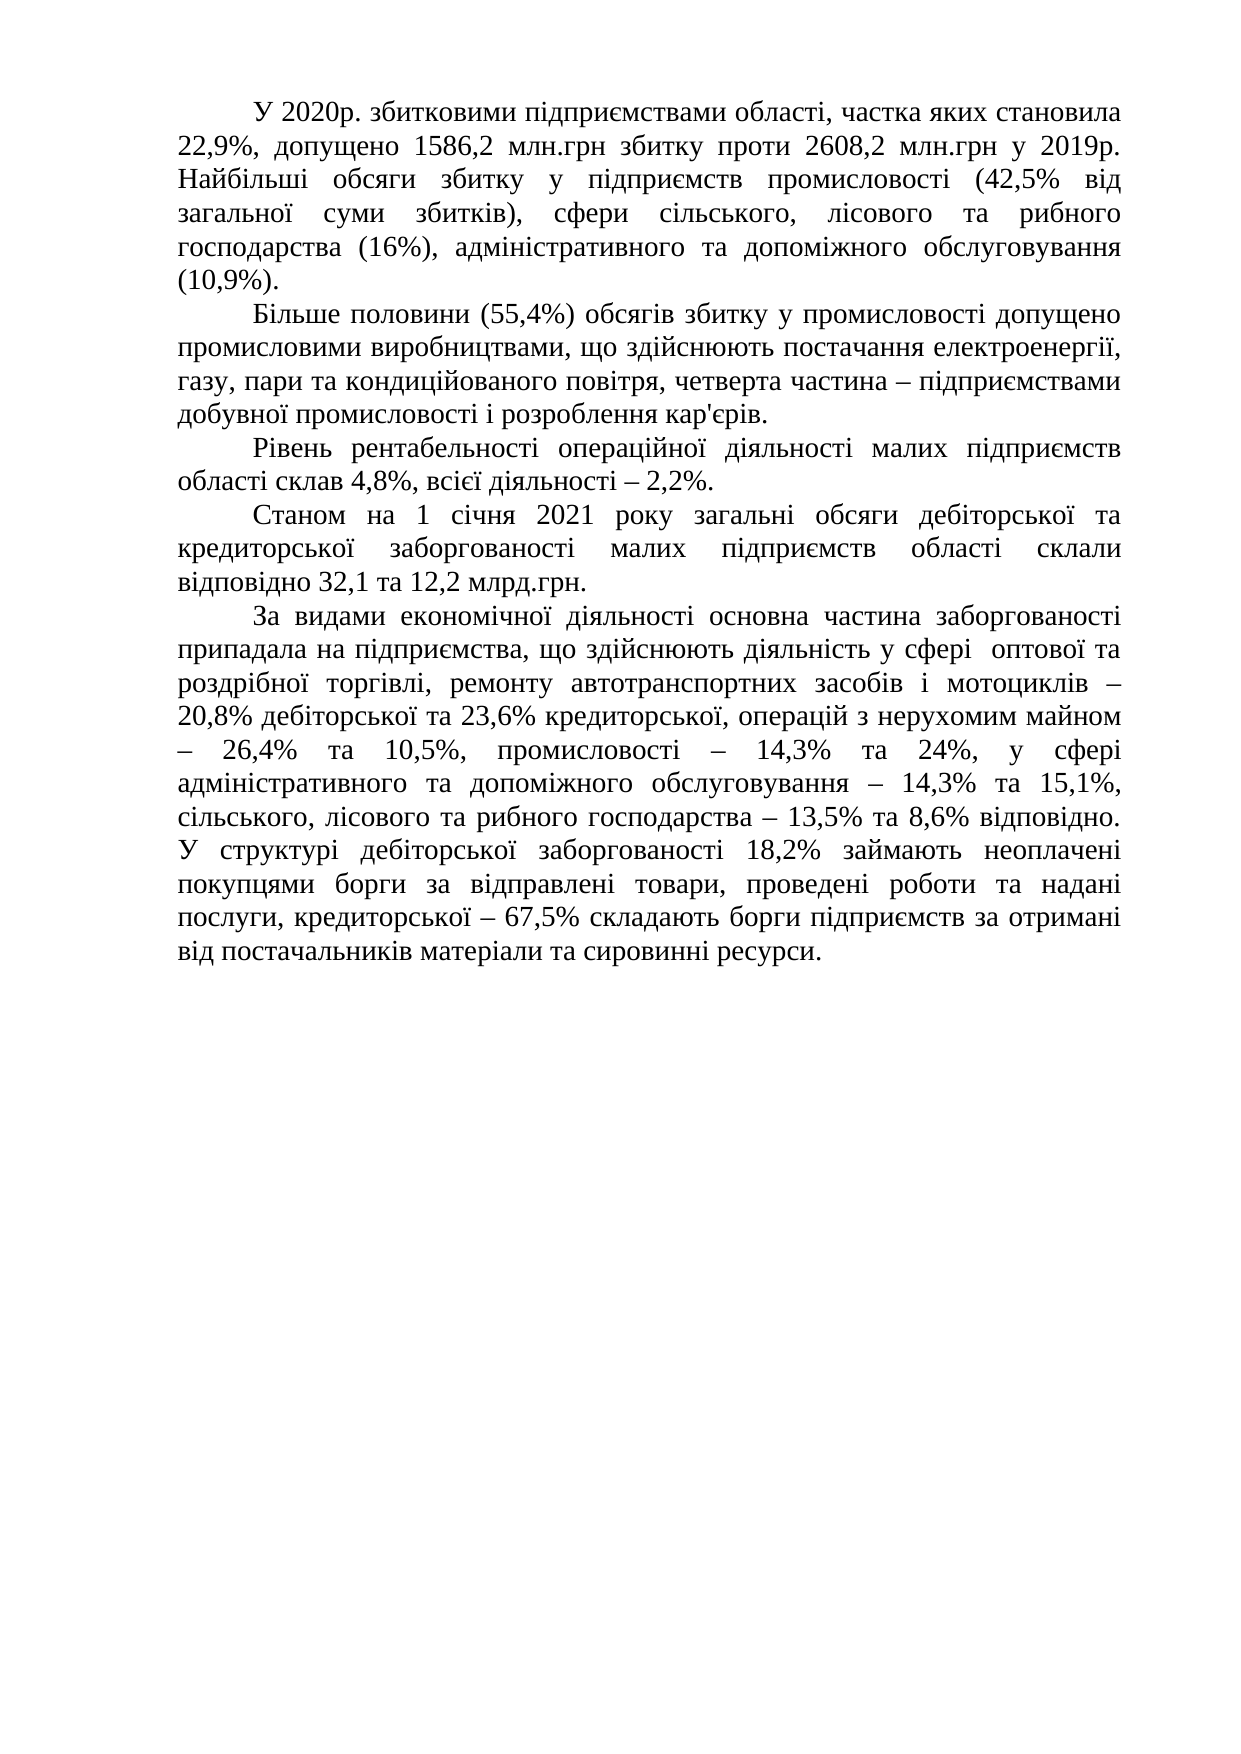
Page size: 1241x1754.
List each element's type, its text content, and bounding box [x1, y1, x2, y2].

text У 2020р. збитковими підприємствами області, частка яких становила 22,9%, допущено 1586,2 млн.грн збитку проти 2608,2 млн.грн у 2019р. Найбільші обсяги збитку у підприємств промисловості (42,5% від загальної суми збитків), сфери сільського, лісового та рибного господарства (16%), адміністративного та допоміжного обслуговування (10,9%). [177, 94, 1122, 296]
text За видами економічної діяльності основна частина заборгованості припадала на підприємства, що здійснюють діяльність у сфері оптової та роздрібної торгівлі, ремонту автотранспортних засобів і мотоциклів – 20,8% дебіторської та 23,6% кредиторської, операцій з нерухомим майном – 26,4% та 10,5%, промисловості – 14,3% та 24%, у сфері адміністративного та допоміжного обслуговування – 14,3% та 15,1%, сільського, лісового та рибного господарства – 13,5% та 8,6% відповідно. У структурі дебіторської заборгованості 18,2% займають неоплачені покупцями борги за відправлені товари, проведені роботи та надані послуги, кредиторської – 67,5% складають борги підприємств за отримані від постачальників матеріали та сировинні ресурси. [177, 598, 1122, 967]
text Рівень рентабельності операційної діяльності малих підприємств області склав 4,8%, всієї діяльності – 2,2%. [177, 430, 1122, 497]
text Більше половини (55,4%) обсягів збитку у промисловості допущено промисловими виробництвами, що здійснюють постачання електроенергії, газу, пари та кондиційованого повітря, четверта частина – підприємствами добувної промисловості і розроблення кар'єрів. [177, 296, 1122, 430]
text Станом на 1 січня 2021 року загальні обсяги дебіторської та кредиторської заборгованості малих підприємств області склали відповідно 32,1 та 12,2 млрд.грн. [177, 497, 1122, 598]
